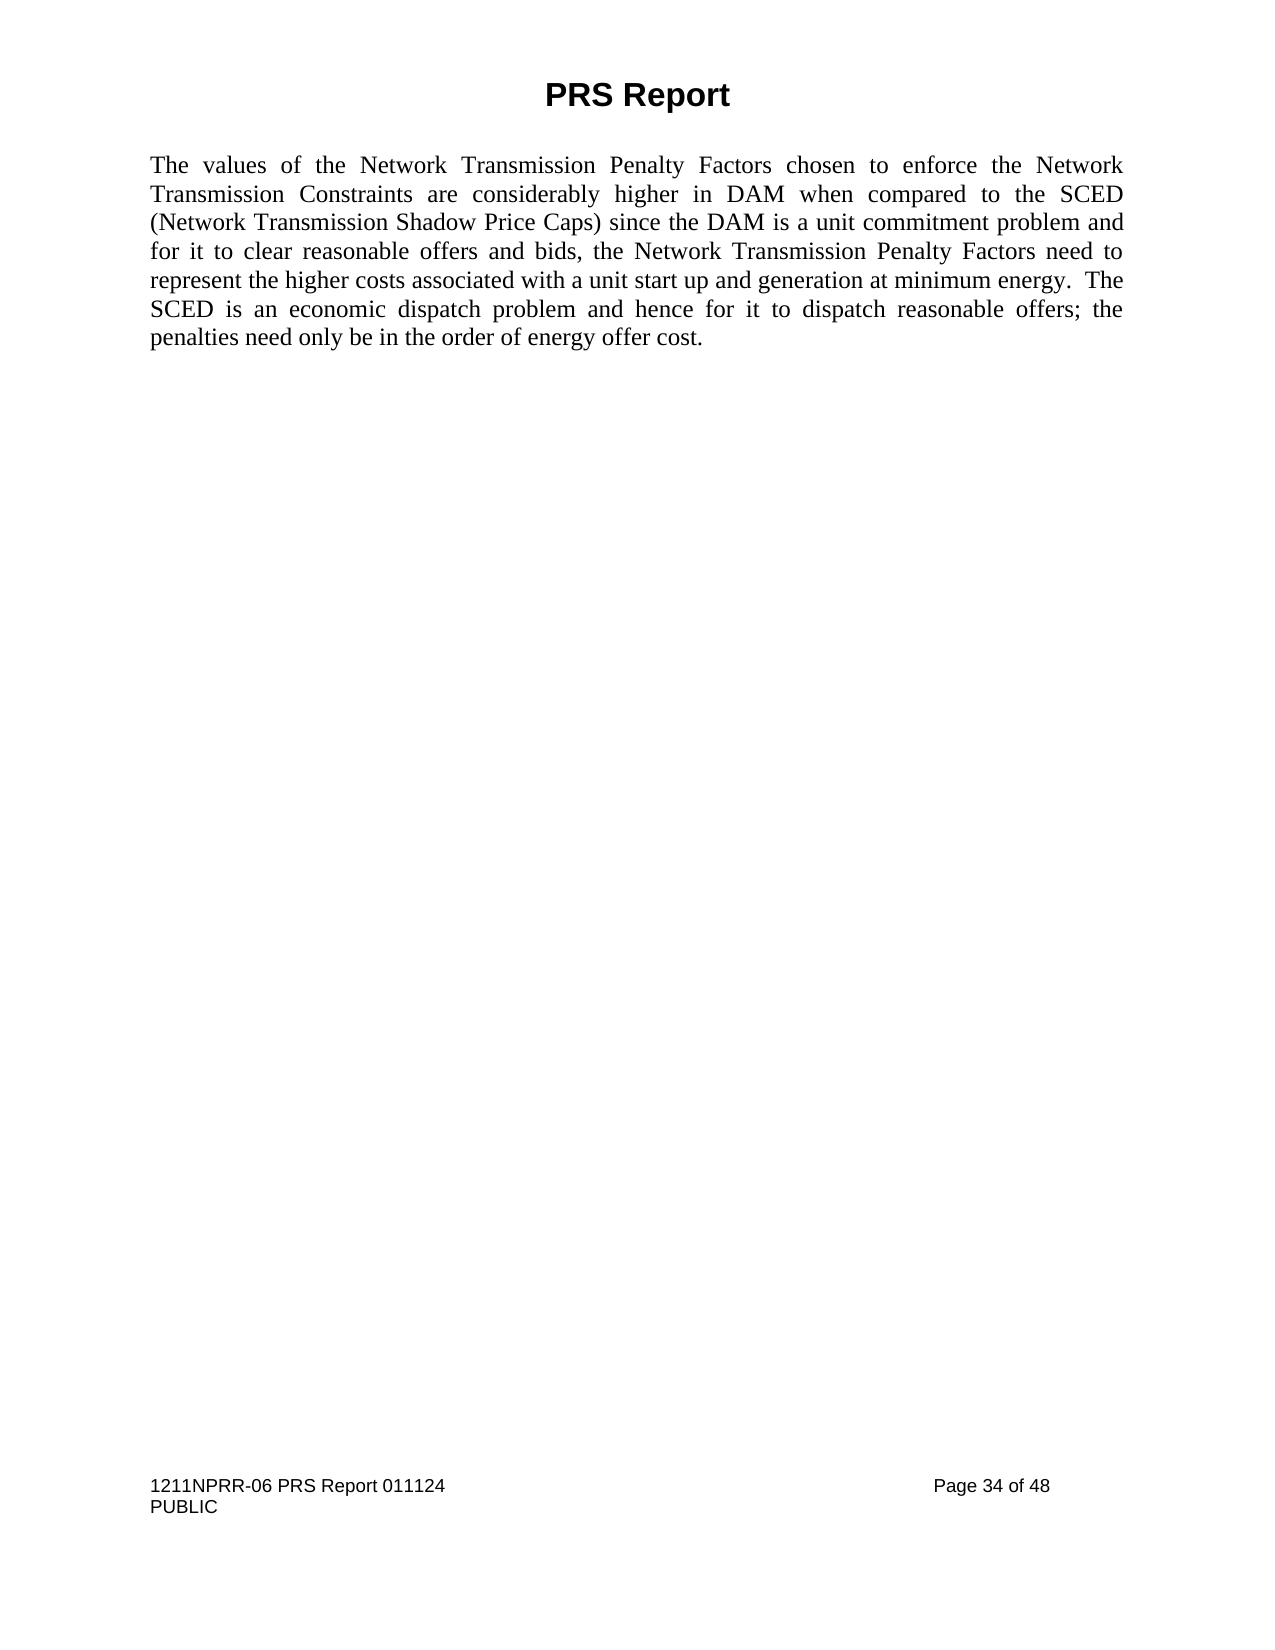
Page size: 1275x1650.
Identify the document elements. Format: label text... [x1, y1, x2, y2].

text The values of the Network Transmission Penalty Factors chosen to enforce the Network Transmission Constraints are considerably higher in DAM when compared to the SCED (Network Transmission Shadow Price Caps) since the DAM is a unit commitment problem and for it to clear reasonable offers and bids, the Network Transmission Penalty Factors need to represent the higher costs associated with a unit start up and generation at minimum energy. The SCED is an economic dispatch problem and hence for it to dispatch reasonable offers; the penalties need only be in the order of energy offer cost. [150, 150, 1125, 351]
